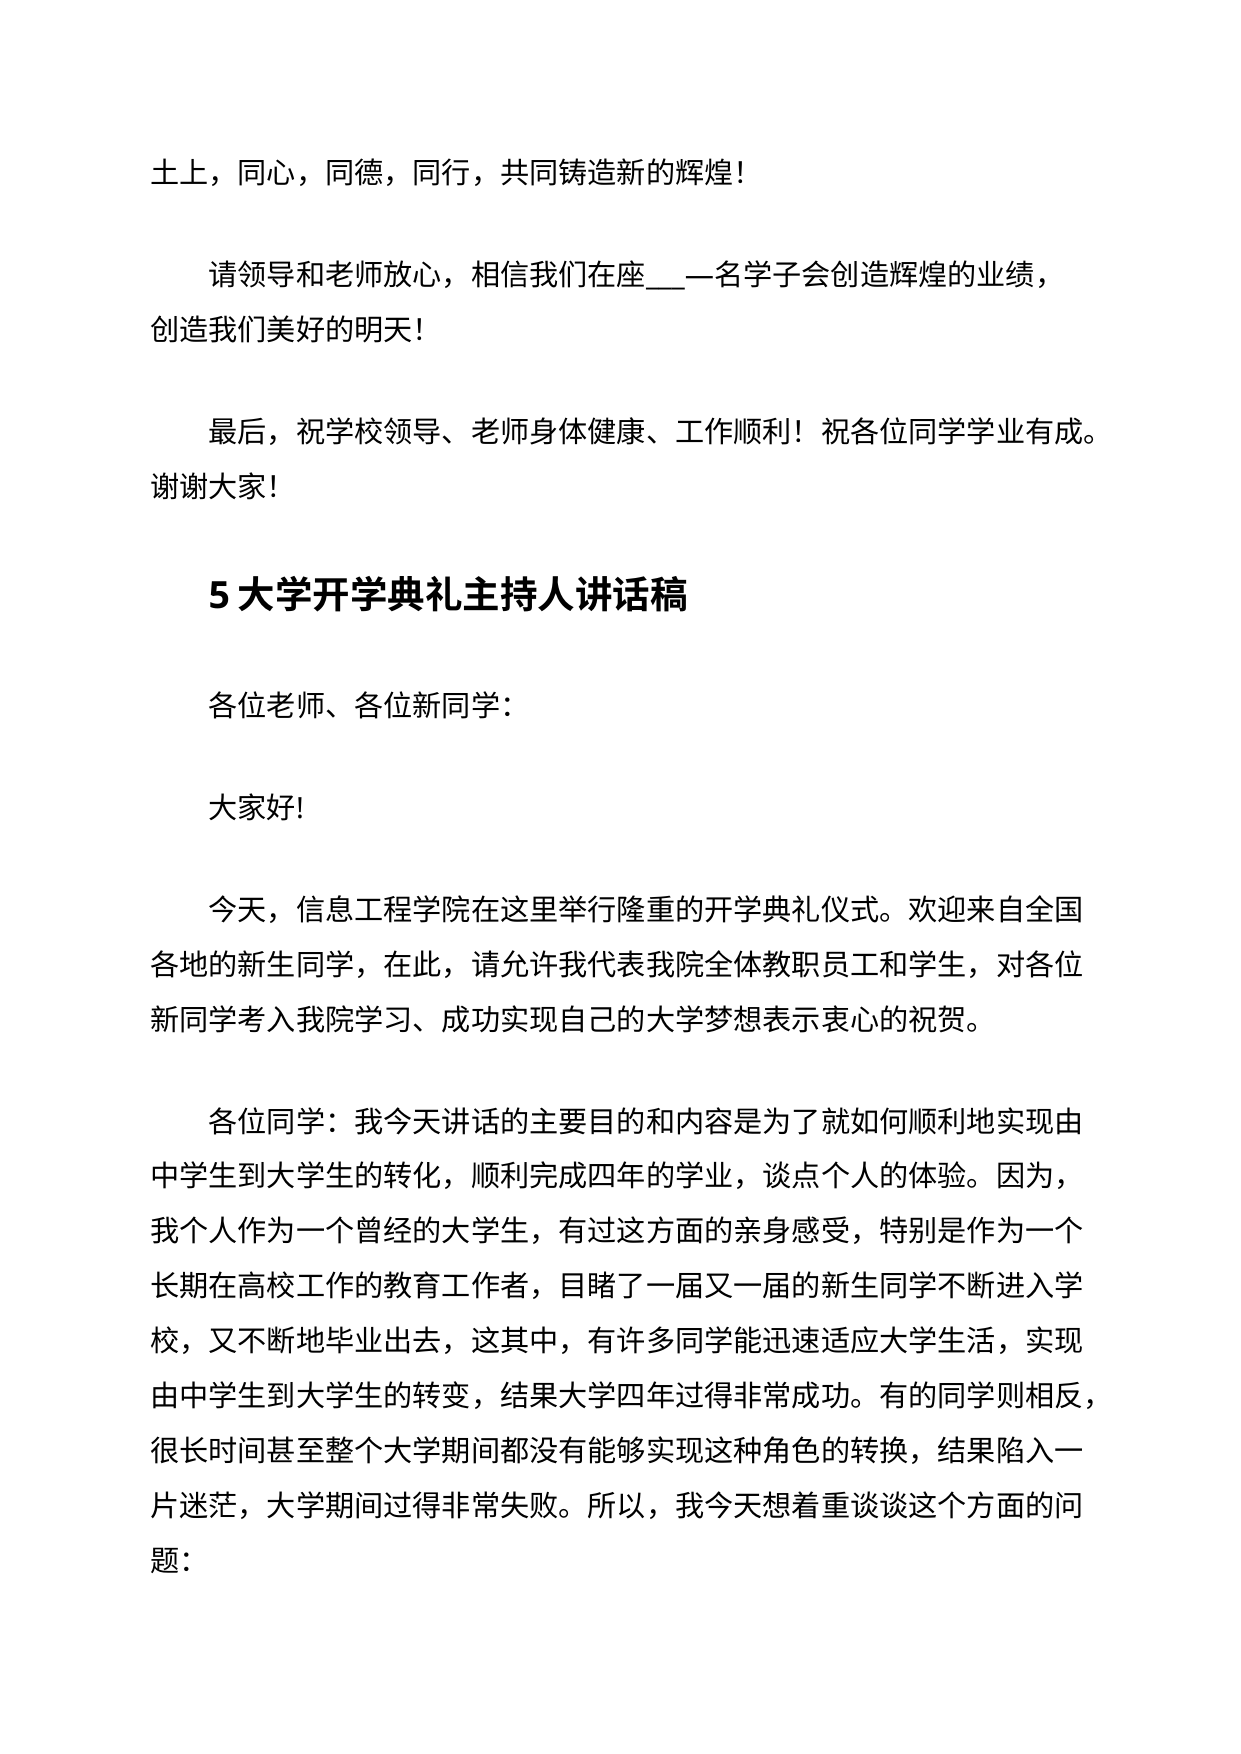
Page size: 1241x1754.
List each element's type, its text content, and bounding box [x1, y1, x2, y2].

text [150, 150, 1090, 192]
text 最后，祝学校领导、老师身体健康、工作顺利！祝各位同学学业有成。谢谢大家！ [150, 408, 1090, 506]
text 请领导和老师放心，相信我们在座___―名学子会创造辉煌的业绩，创造我们美好的明天！ [150, 252, 1090, 349]
text 各位老师、各位新同学： [150, 683, 1090, 725]
text 大家好! [150, 784, 1090, 827]
text 今天，信息工程学院在这里举行隆重的开学典礼仪式。欢迎来自全国各地的新生同学，在此，请允许我代表我院全体教职员工和学生，对各位新同学考入我院学习、成功实现自己的大学梦想表示衷心的祝贺。 [150, 887, 1090, 1039]
text 5大学开学典礼主持人讲话稿 [150, 565, 1090, 620]
text 各位同学：我今天讲话的主要目的和内容是为了就如何顺利地实现由中学生到大学生的转化，顺利完成四年的学业，谈点个人的体验。因为，我个人作为一个曾经的大学生，有过这方面的亲身感受，特别是作为一个长期在高校工作的教育工作者，目睹了一届又一届的新生同学不断进入学校，又不断地毕业出去，这其中，有许多同学能迅速适应大学生活，实现由中学生到大学生的转变，结果大学四年过得非常成功。有的同学则相反，很长时间甚至整个大学期间都没有能够实现这种角色的转换，结果陷入一片迷茫，大学期间过得非常失败。所以，我今天想着重谈谈这个方面的问题： [150, 1098, 1090, 1579]
